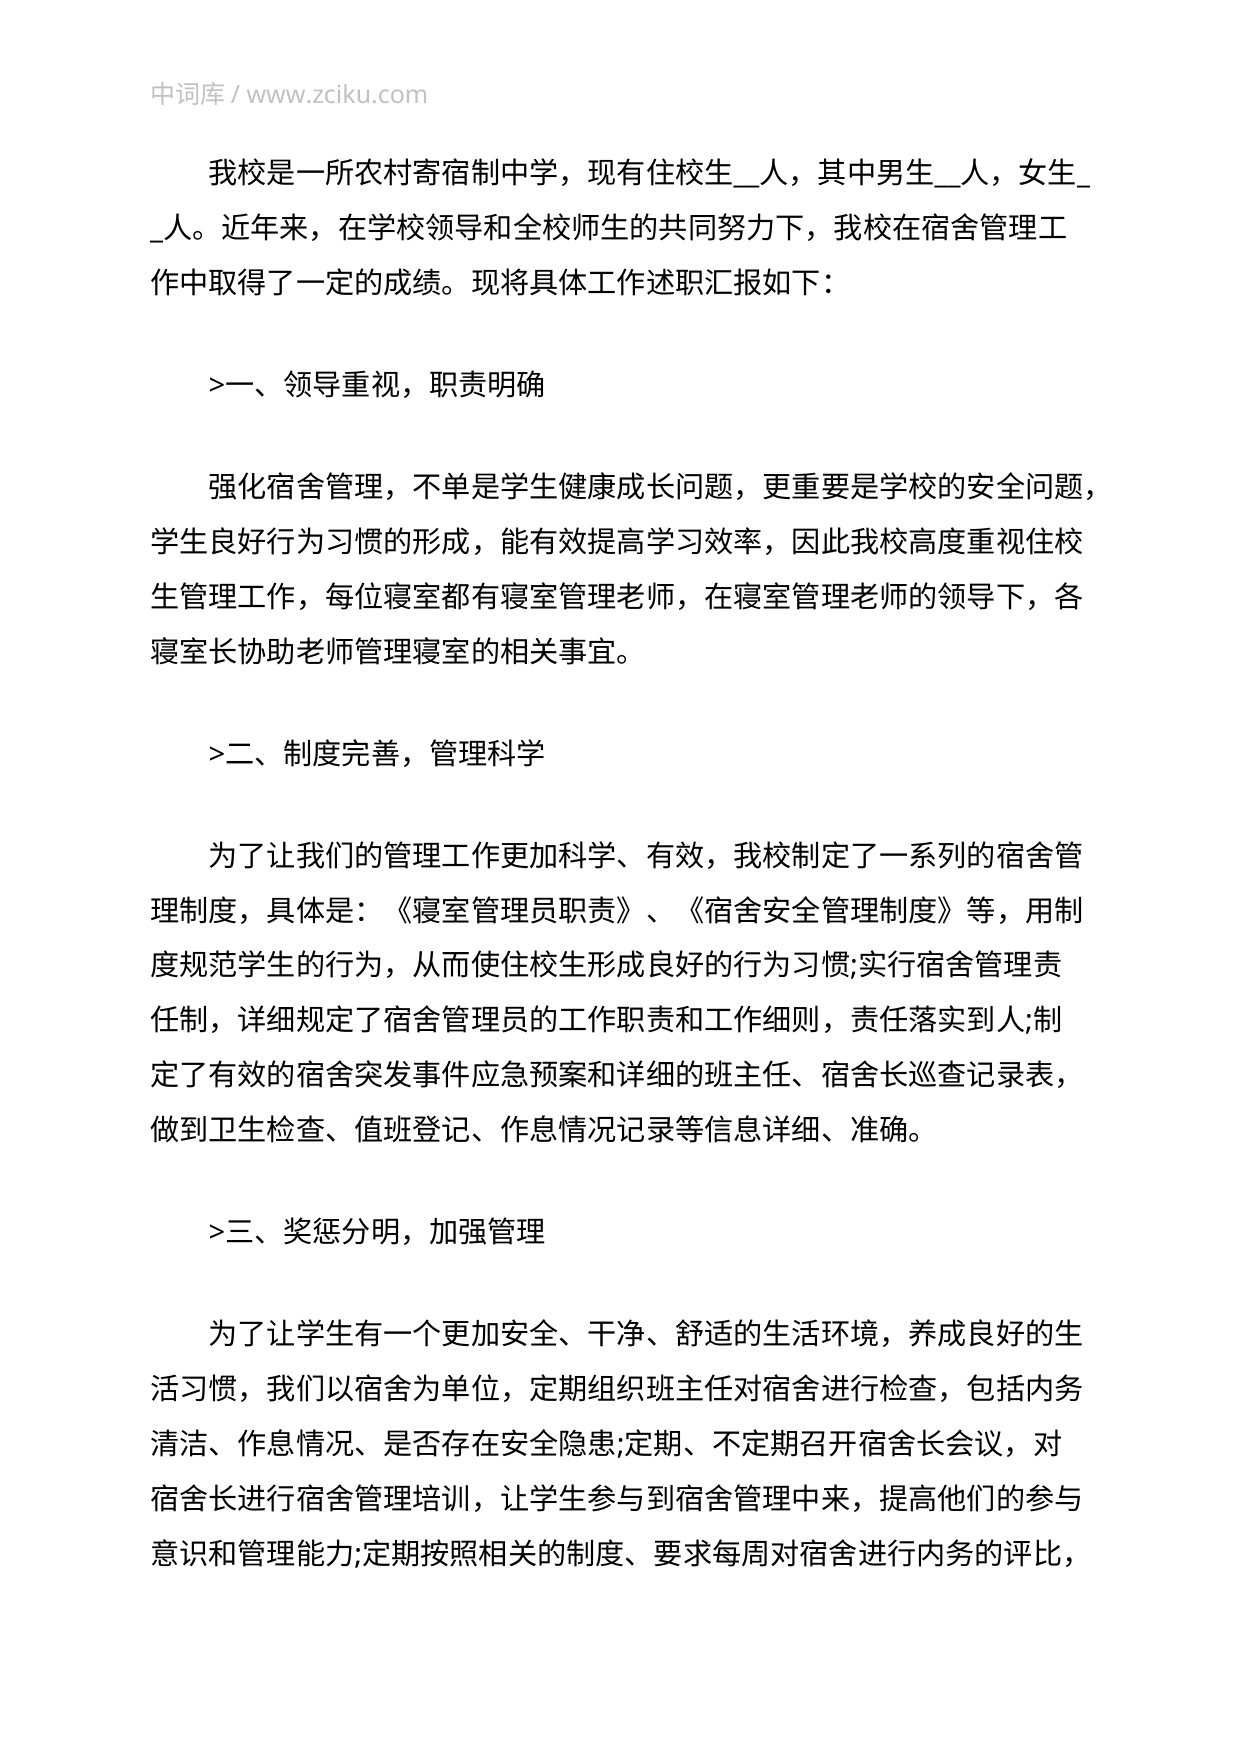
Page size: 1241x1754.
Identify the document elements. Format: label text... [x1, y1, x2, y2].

text 为了让我们的管理工作更加科学、有效，我校制定了一系列的宿舍管理制度，具体是：《寝室管理员职责》、《宿舍安全管理制度》等，用制度规范学生的行为，从而使住校生形成良好的行为习惯;实行宿舍管理责任制，详细规定了宿舍管理员的工作职责和工作细则，责任落实到人;制定了有效的宿舍突发事件应急预案和详细的班主任、宿舍长巡查记录表，做到卫生检查、值班登记、作息情况记录等信息详细、准确。 [150, 832, 1090, 1149]
text 强化宿舍管理，不单是学生健康成长问题，更重要是学校的安全问题，学生良好行为习惯的形成，能有效提高学习效率，因此我校高度重视住校生管理工作，每位寝室都有寝室管理老师，在寝室管理老师的领导下，各寝室长协助老师管理寝室的相关事宜。 [150, 464, 1090, 671]
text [150, 1311, 1090, 1573]
text >二、制度完善，管理科学 [150, 730, 1090, 773]
text >一、领导重视，职责明确 [150, 362, 1090, 404]
text 我校是一所农村寄宿制中学，现有住校生__人，其中男生__人，女生__人。近年来，在学校领导和全校师生的共同努力下，我校在宿舍管理工作中取得了一定的成绩。现将具体工作述职汇报如下： [150, 150, 1090, 302]
text >三、奖惩分明，加强管理 [150, 1209, 1090, 1251]
